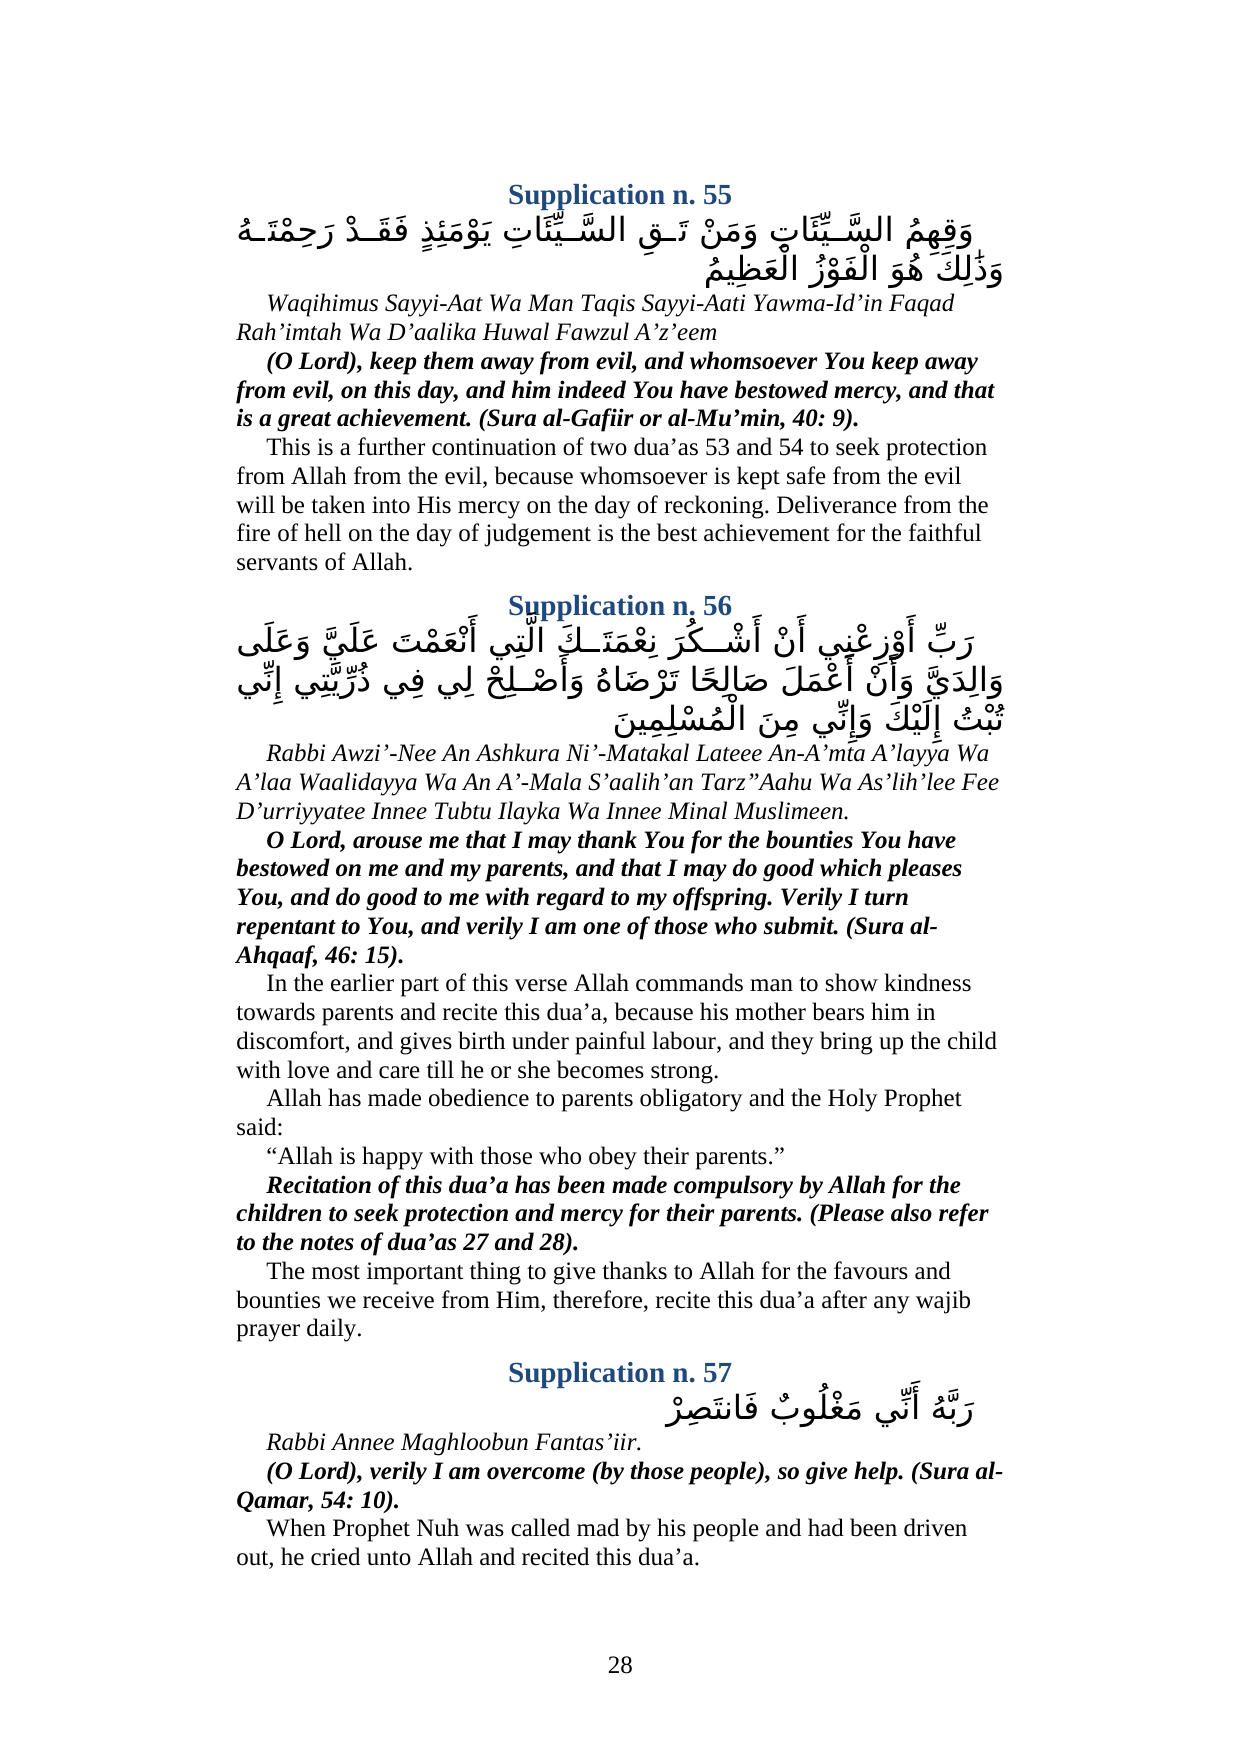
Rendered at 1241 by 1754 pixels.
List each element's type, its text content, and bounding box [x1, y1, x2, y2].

subtitle Supplication n. 57 [236, 1355, 1004, 1388]
text رَبَّهُ أَنِّي مَغْلُوبٌ فَانتَصِرْ [236, 1388, 1004, 1427]
text O Lord, arouse me that I may thank You for the bounties You have bestowed on me and my parents, and that I may do good which pleases You, and do good to me with regard to my offspring. Verily I turn repentant to You, and verily I am one of those who submit. (Sura al-Ahqaaf, 46: 15). [236, 825, 1004, 968]
text Rabbi Annee Maghloobun Fantas’iir. [236, 1427, 1004, 1456]
text Allah has made obedience to parents obligatory and the Holy Prophet said: [236, 1083, 1004, 1141]
text وَقِهِمُ السَّيِّئَاتِ وَمَنْ تَقِ السَّيِّئَاتِ يَوْمَئِذٍ فَقَدْ رَحِمْتَهُ وَذَٰلِكَ هُوَ الْفَوْزُ الْعَظِيمُ [236, 211, 1004, 288]
text The most important thing to give thanks to Allah for the favours and bounties we receive from Him, therefore, recite this dua’a after any wajib prayer daily. [236, 1256, 1004, 1342]
text رَبِّ أَوْزِعْنِي أَنْ أَشْكُرَ نِعْمَتَكَ الَّتِي أَنْعَمْتَ عَلَيَّ وَعَلَى وَالِدَيَّ وَأَنْ أَعْمَلَ صَالِحًا تَرْضَاهُ وَأَصْلِحْ لِي فِي ذُرِّيَّتِي إِنِّي تُبْتُ إِلَيْكَ وَإِنِّي مِنَ الْمُسْلِمِينَ [236, 622, 1004, 738]
text Rabbi Awzi’-Nee An Ashkura Ni’-Matakal Lateee An-A’mta A’layya Wa A’laa Waalidayya Wa An A’-Mala S’aalih’an Tarz”Aahu Wa As’lih’lee Fee D’urriyyatee Innee Tubtu Ilayka Wa Innee Minal Muslimeen. [236, 738, 1004, 825]
text (O Lord), verily I am overcome (by those people), so give help. (Sura al-Qamar, 54: 10). [236, 1456, 1004, 1513]
text When Prophet Nuh was called mad by his people and had been driven out, he cried unto Allah and recited this dua’a. [236, 1513, 1004, 1571]
text In the earlier part of this verse Allah commands man to show kindness towards parents and recite this dua’a, because his mother bears him in discomfort, and gives birth under painful labour, and they bring up the child with love and care till he or she becomes strong. [236, 968, 1004, 1083]
text Recitation of this dua’a has been made compulsory by Allah for the children to seek protection and mercy for their parents. (Please also refer to the notes of dua’as 27 and 28). [236, 1170, 1004, 1256]
text (O Lord), keep them away from evil, and whomsoever You keep away from evil, on this day, and him indeed You have bestowed mercy, and that is a great achievement. (Sura al-Gafiir or al-Mu’min, 40: 9). [236, 346, 1004, 432]
text This is a further continuation of two dua’as 53 and 54 to seek protection from Allah from the evil, because whomsoever is kept safe from the evil will be taken into His mercy on the day of reckoning. Deliverance from the fire of hell on the day of judgement is the best achievement for the faithful servants of Allah. [236, 432, 1004, 576]
text “Allah is happy with those who obey their parents.” [236, 1141, 1004, 1170]
text Waqihimus Sayyi-Aat Wa Man Taqis Sayyi-Aati Yawma-Id’in Faqad Rah’imtah Wa D’aalika Huwal Fawzul A’z’eem [236, 288, 1004, 346]
subtitle Supplication n. 55 [236, 177, 1004, 211]
subtitle Supplication n. 56 [236, 588, 1004, 622]
